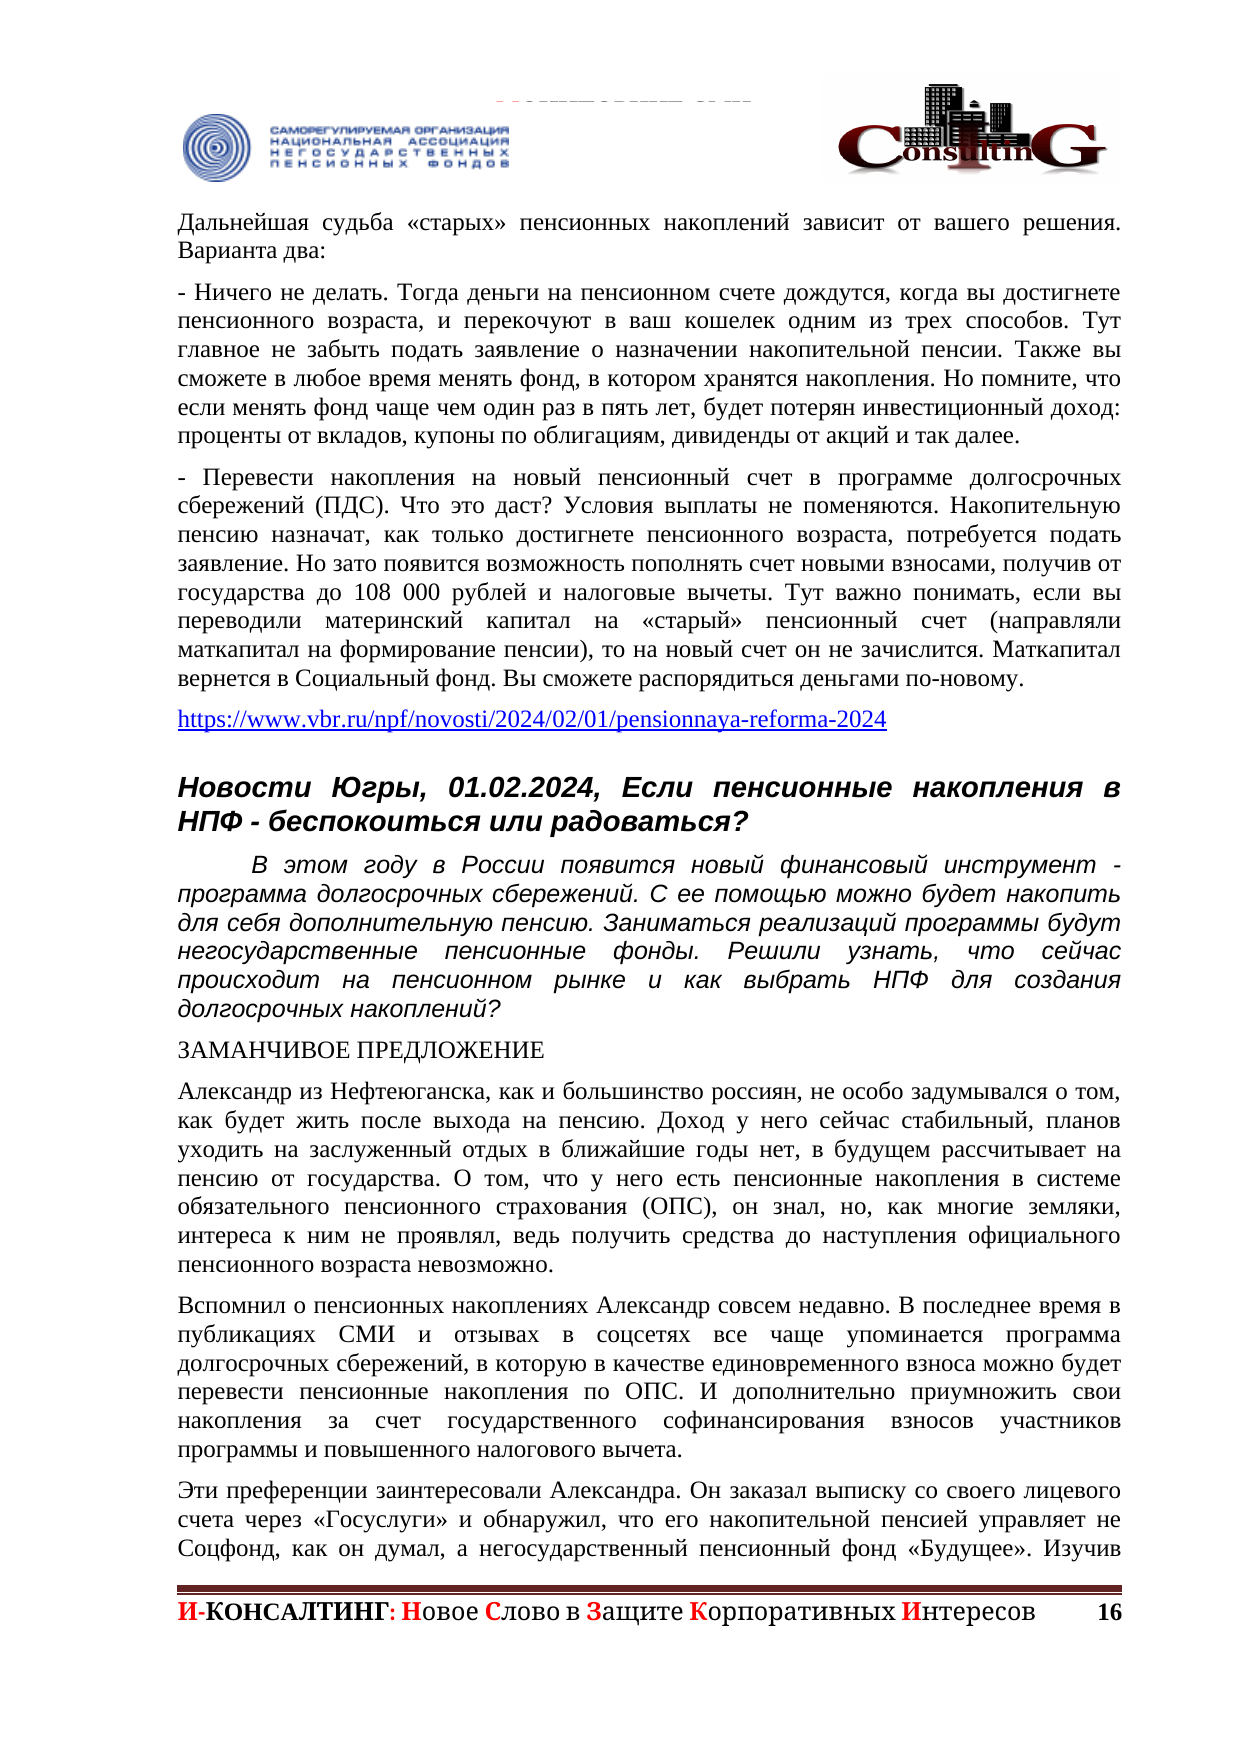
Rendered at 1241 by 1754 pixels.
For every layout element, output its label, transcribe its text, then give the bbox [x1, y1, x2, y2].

text Александр из Нефтеюганска, как и большинство россиян, не особо задумывался о том, как будет жить после выхода на пенсию. Доход у него сейчас стабильный, планов уходить на заслуженный отдых в ближайшие годы нет, в будущем рассчитывает на пенсию от государства. О том, что у него есть пенсионные накопления в системе обязательного пенсионного страхования (ОПС), он знал, но, как многие земляки, интереса к ним не проявлял, ведь получить средства до наступления официального пенсионного возраста невозможно. [177, 1076, 1122, 1278]
picture [183, 114, 509, 182]
text Вспомнил о пенсионных накоплениях Александр совсем недавно. В последнее время в публикациях СМИ и отзывах в соцсетях все чаще упоминается программа долгосрочных сбережений, в которую в качестве единовременного взноса можно будет перевести пенсионные накопления по ОПС. И дополнительно приумножить свои накопления за счет государственного софинансирования взносов участников программы и повышенного налогового вычета. [177, 1290, 1122, 1463]
text - Перевести накопления на новый пенсионный счет в программе долгосрочных сбережений (ПДС). Что это даст? Условия выплаты не поменяются. Накопительную пенсию назначат, как только достигнете пенсионного возраста, потребуется подать заявление. Но зато появится возможность пополнять счет новыми взносами, получив от государства до 108 000 рублей и налоговые вычеты. Тут важно понимать, если вы переводили материнский капитал на «старый» пенсионный счет (направляли маткапитал на формирование пенсии), то на новый счет он не зачислится. Маткапитал вернется в Социальный фонд. Вы сможете распорядиться деньгами по-новому. [177, 462, 1122, 692]
subtitle Новости Югры, 01.02.2024, Если пенсионные накопления в НПФ - беспокоиться или радоваться? [177, 771, 1122, 838]
text https://www.vbr.ru/npf/novosti/2024/02/01/pensionnaya-reforma-2024 [177, 704, 1122, 733]
text - Ничего не делать. Тогда деньги на пенсионном счете дождутся, когда вы достигнете пенсионного возраста, и перекочуют в ваш кошелек одним из трех способов. Тут главное не забыть подать заявление о назначении накопительной пенсии. Также вы сможете в любое время менять фонд, в котором хранятся накопления. Но помните, что если менять фонд чаще чем один раз в пять лет, будет потерян инвестиционный доход: проценты от вкладов, купоны по облигациям, дивиденды от акций и так далее. [177, 277, 1122, 449]
text ЗАМАНЧИВОЕ ПРЕДЛОЖЕНИЕ [177, 1035, 1122, 1064]
text Дальнейшая судьба «старых» пенсионных накоплений зависит от вашего решения. Варианта два: [177, 207, 1122, 264]
picture [821, 73, 1122, 182]
subtitle В этом году в России появится новый финансовый инструмент - программа долгосрочных сбережений. С ее помощью можно будет накопить для себя дополнительную пенсию. Заниматься реализаций программы будут негосударственные пенсионные фонды. Решили узнать, что сейчас происходит на пенсионном рынке и как выбрать НПФ для создания долгосрочных накоплений? [177, 850, 1122, 1023]
